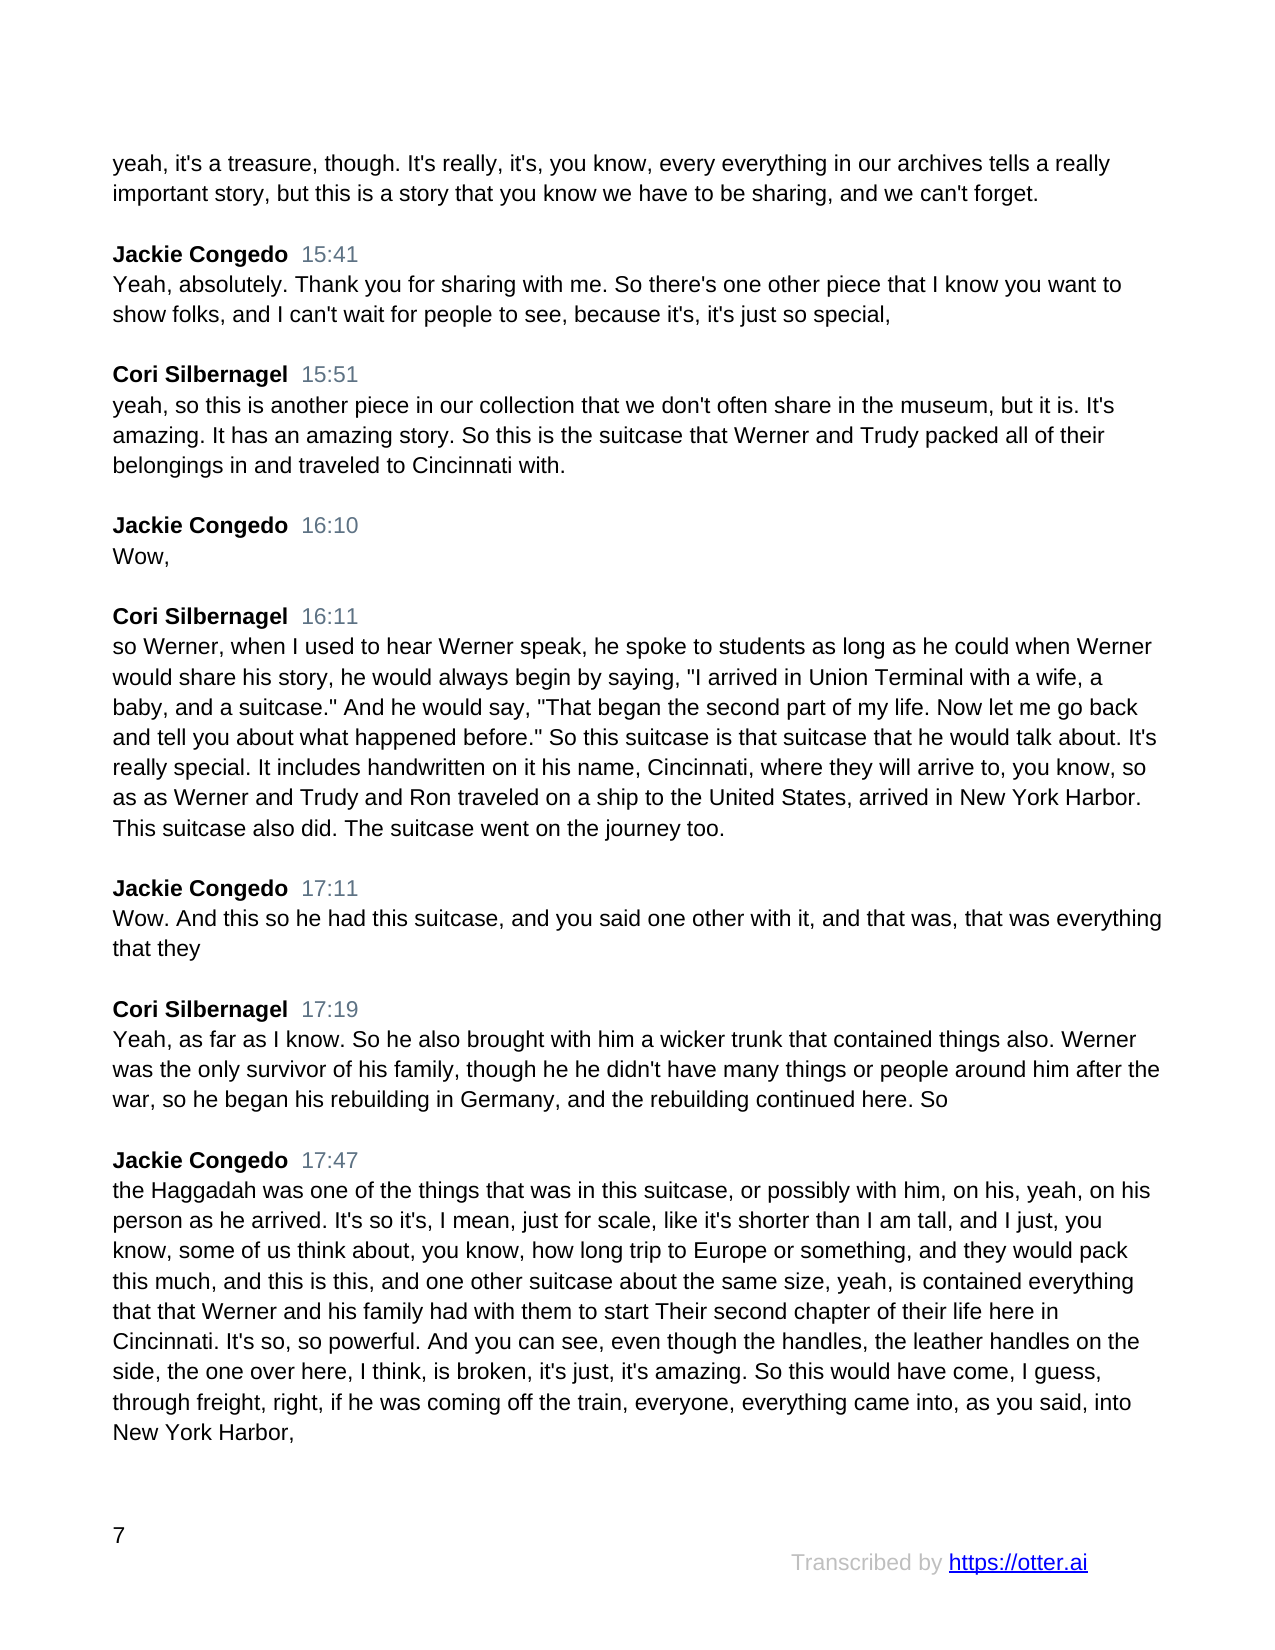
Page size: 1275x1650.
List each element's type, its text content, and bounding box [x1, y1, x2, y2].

text the Haggadah was one of the things that was in this suitcase, or possibly with him, on his, yeah, on his person as he arrived. It's so it's, I mean, just for scale, like it's shorter than I am tall, and I just, you know, some of us think about, you know, how long trip to Europe or something, and they would pack this much, and this is this, and one other suitcase about the same size, yeah, is contained everything that that Werner and his family had with them to start Their second chapter of their life here in Cincinnati. It's so, so powerful. And you can see, even though the handles, the leather handles on the side, the one over here, I think, is broken, it's just, it's amazing. So this would have come, I guess, through freight, right, if he was coming off the train, everyone, everything came into, as you said, into New York Harbor, [112, 1177, 1162, 1445]
text Wow. And this so he had this suitcase, and you said one other with it, and that was, that was everything that they [112, 905, 1162, 962]
text Yeah, as far as I know. So he also brought with him a wicker trunk that contained things also. Werner was the only survivor of his family, though he he didn't have many things or people around him after the war, so he began his rebuilding in Germany, and the rebuilding continued here. So [112, 1026, 1162, 1113]
text Wow, [112, 543, 1162, 569]
text Cori Silbernagel 15:51 [112, 361, 1162, 388]
text yeah, so this is another piece in our collection that we don't often share in the museum, but it is. It's amazing. It has an amazing story. So this is the suitcase that Werner and Trudy packed all of their belongings in and traveled to Cincinnati with. [112, 392, 1162, 478]
text Jackie Congedo 15:41 [112, 241, 1162, 267]
text Cori Silbernagel 16:11 [112, 603, 1162, 629]
text Jackie Congedo 16:10 [112, 512, 1162, 539]
text Cori Silbernagel 17:19 [112, 996, 1162, 1022]
text so Werner, when I used to hear Werner speak, he spoke to students as long as he could when Werner would share his story, he would always begin by saying, "I arrived in Union Terminal with a wife, a baby, and a suitcase." And he would say, "That began the second part of my life. Now let me go back and tell you about what happened before." So this suitcase is that suitcase that he would talk about. It's really special. It includes handwritten on it his name, Cincinnati, where they will arrive to, you know, so as as Werner and Trudy and Ron traveled on a ship to the United States, arrived in New York Harbor. This suitcase also did. The suitcase went on the journey too. [112, 633, 1162, 841]
text Jackie Congedo 17:11 [112, 875, 1162, 901]
text Yeah, absolutely. Thank you for sharing with me. So there's one other piece that I know you want to show folks, and I can't wait for people to see, because it's, it's just so special, [112, 271, 1162, 327]
text yeah, it's a treasure, though. It's really, it's, you know, every everything in our archives tells a really important story, but this is a story that you know we have to be sharing, and we can't forget. [112, 150, 1162, 207]
text Jackie Congedo 17:47 [112, 1147, 1162, 1173]
